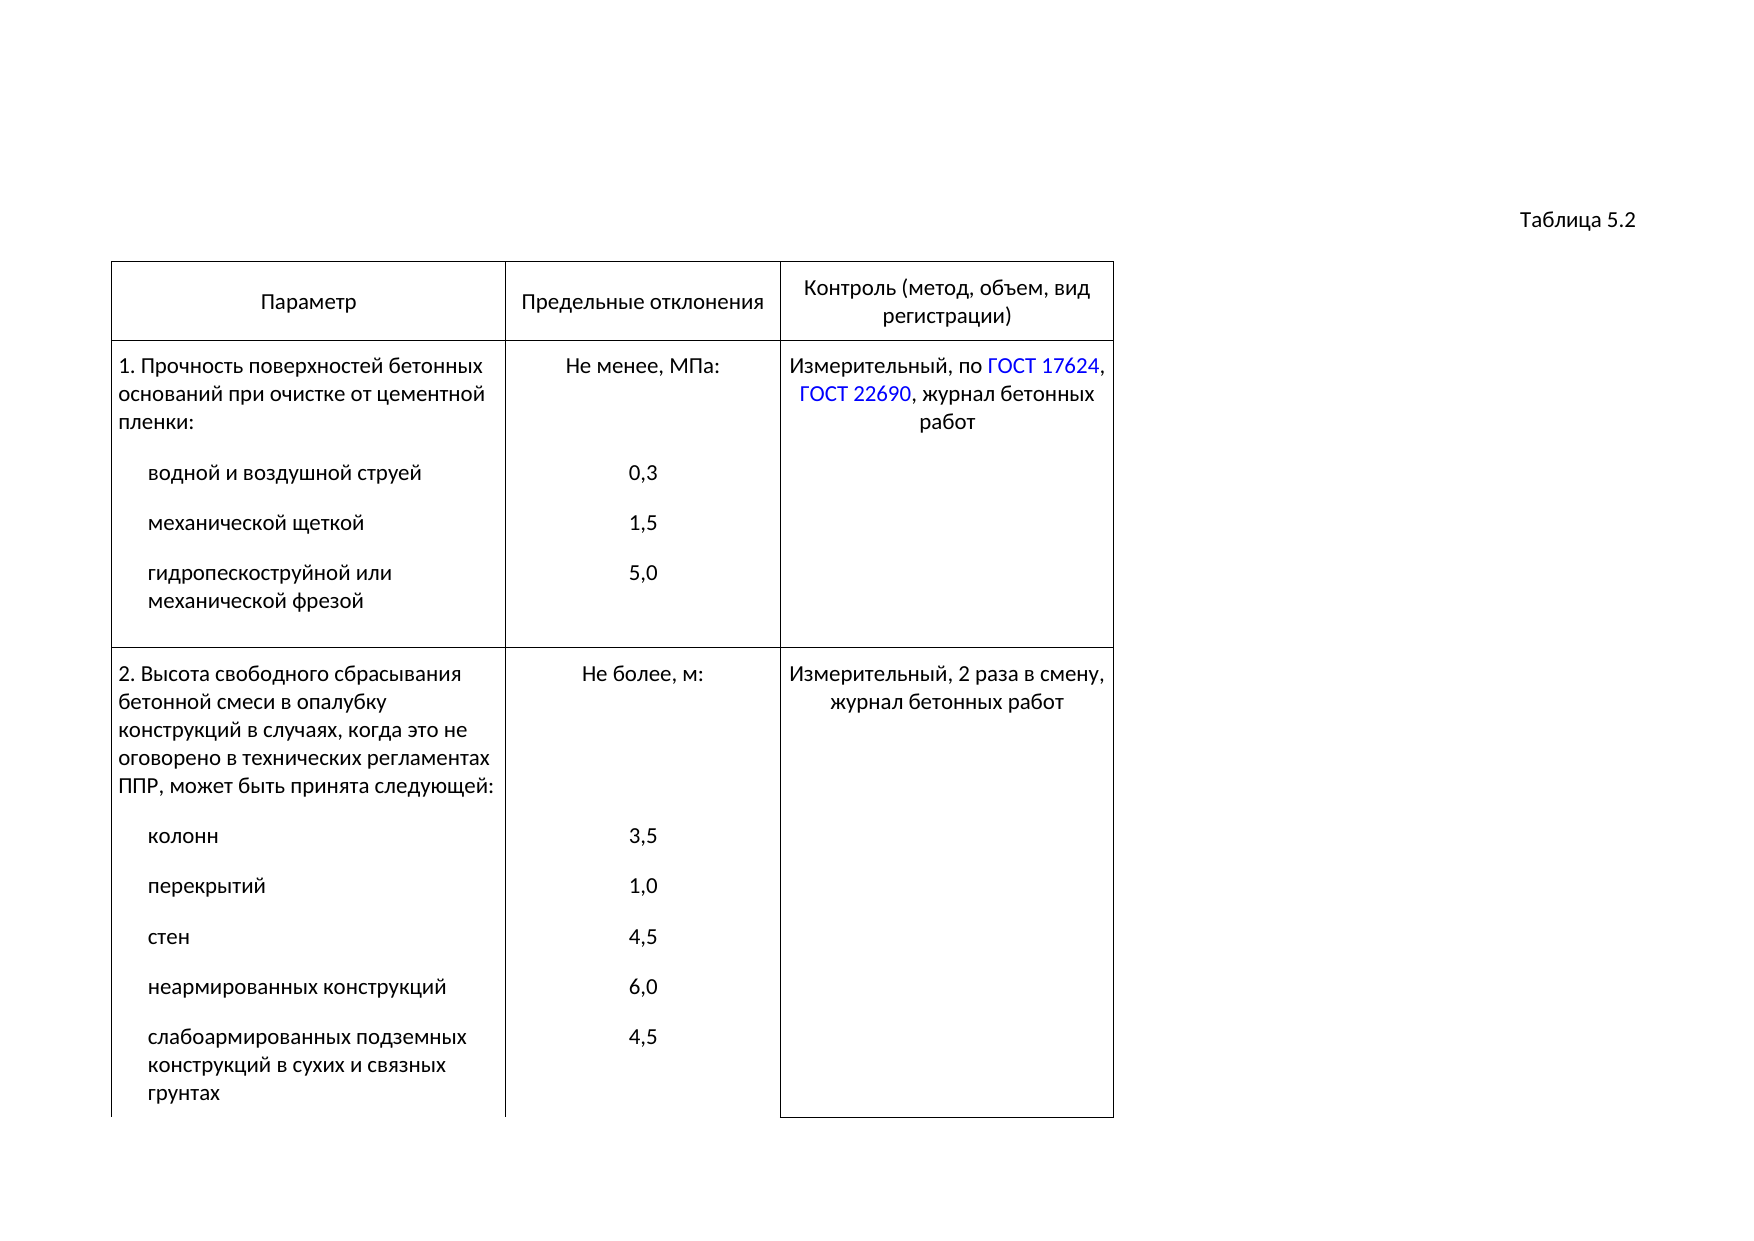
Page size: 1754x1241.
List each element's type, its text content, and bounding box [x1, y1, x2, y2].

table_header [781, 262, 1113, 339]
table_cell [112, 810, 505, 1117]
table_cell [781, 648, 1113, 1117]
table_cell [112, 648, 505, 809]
text Таблица 5.2 [118, 205, 1636, 233]
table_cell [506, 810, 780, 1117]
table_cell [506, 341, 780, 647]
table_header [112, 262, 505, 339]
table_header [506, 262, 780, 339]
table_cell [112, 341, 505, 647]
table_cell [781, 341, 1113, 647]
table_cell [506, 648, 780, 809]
